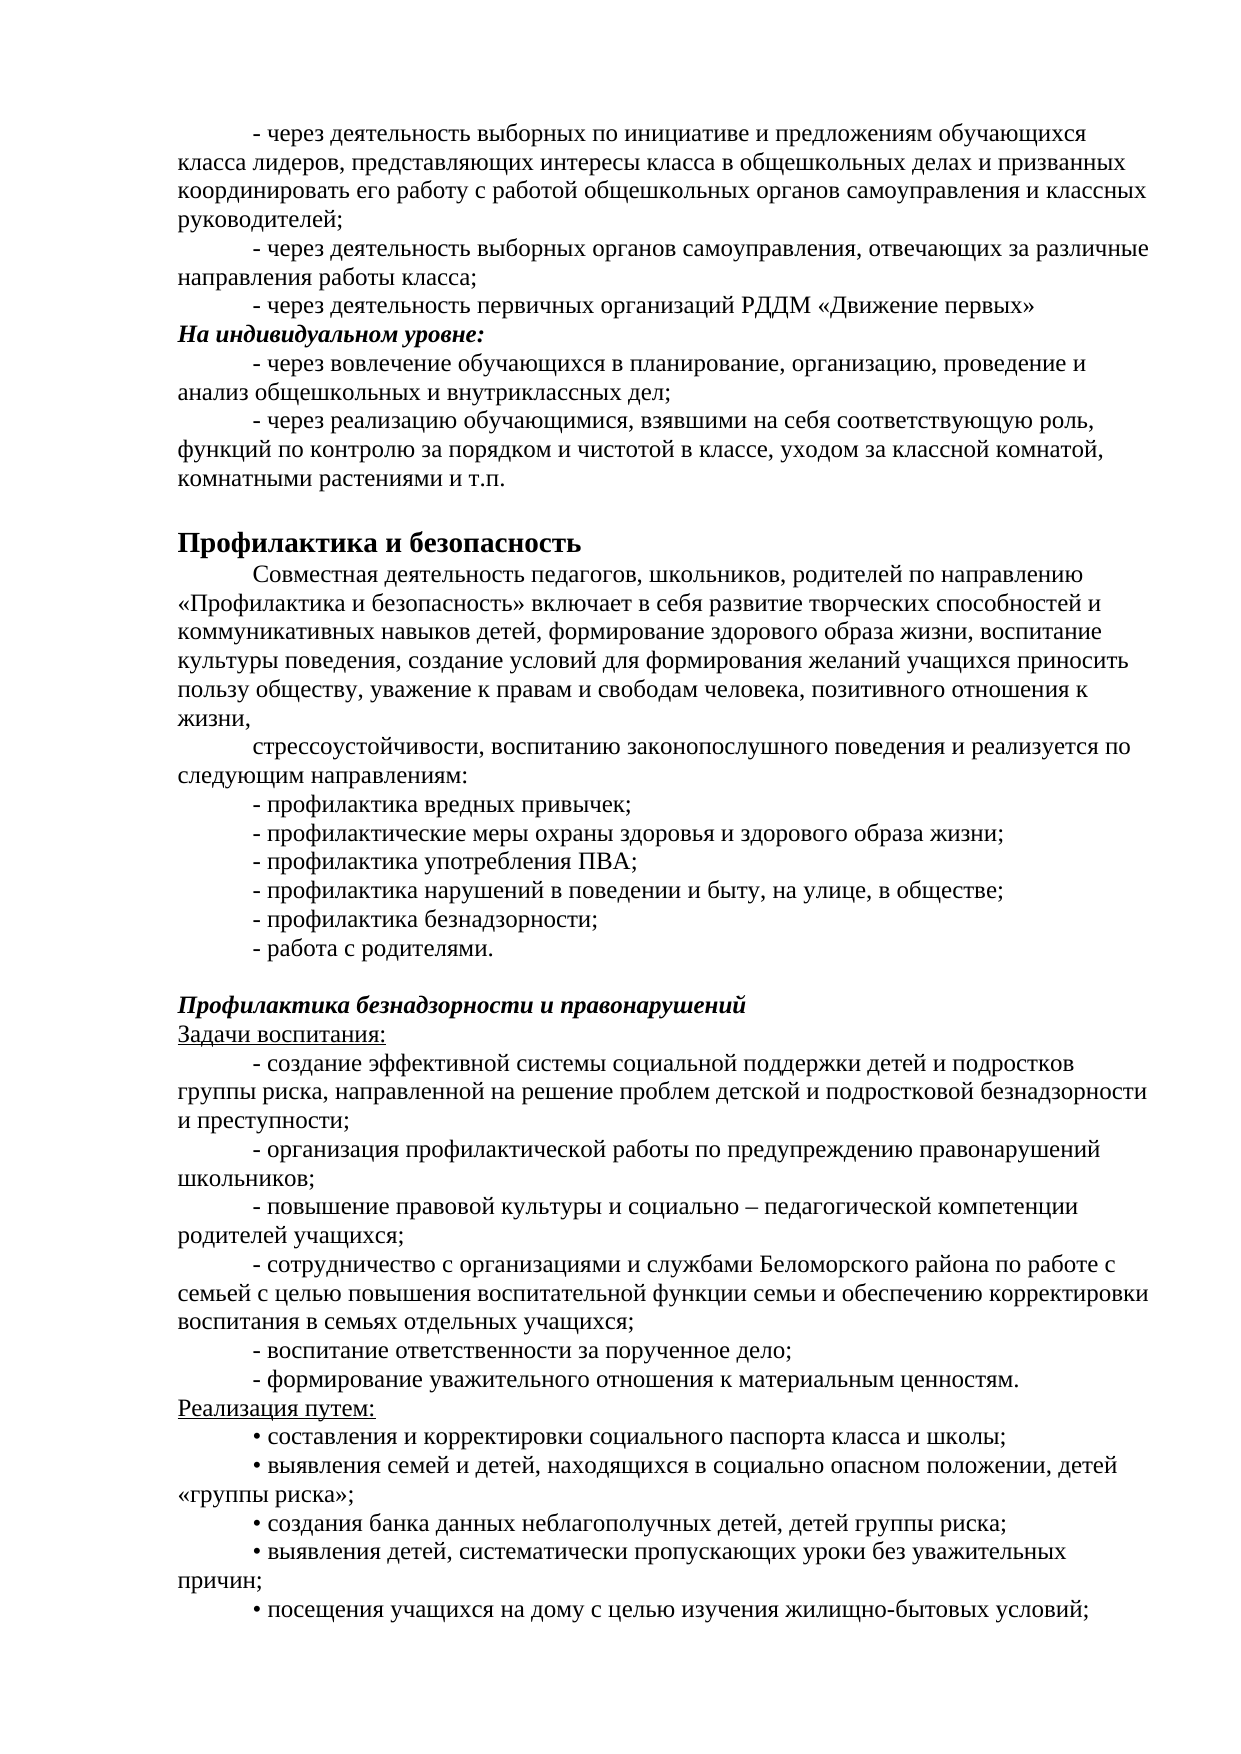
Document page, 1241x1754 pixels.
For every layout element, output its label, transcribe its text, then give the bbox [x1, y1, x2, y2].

text - через деятельность первичных организаций РДДМ «Движение первых» [177, 291, 1152, 319]
text - профилактика вредных привычек; [177, 789, 1152, 818]
text - профилактические меры охраны здоровья и здорового образа жизни; [177, 818, 1152, 846]
text - через деятельность выборных органов самоуправления, отвечающих за различные направления работы класса; [177, 233, 1152, 291]
text - организация профилактической работы по предупреждению правонарушений школьников; [177, 1134, 1152, 1191]
text Совместная деятельность педагогов, школьников, родителей по направлению «Профилактика и безопасность» включает в себя развитие творческих способностей и коммуникативных навыков детей, формирование здорового образа жизни, воспитание культуры поведения, создание условий для формирования желаний учащихся приносить пользу обществу, уважение к правам и свободам человека, позитивного отношения к жизни, [177, 559, 1152, 731]
text Реализация путем: [177, 1393, 1152, 1421]
text - сотрудничество с организациями и службами Беломорского района по работе с семьей с целью повышения воспитательной функции семьи и обеспечению корректировки воспитания в семьях отдельных учащихся; [177, 1249, 1152, 1335]
text - профилактика безнадзорности; [177, 904, 1152, 933]
text - через деятельность выборных по инициативе и предложениям обучающихся класса лидеров, представляющих интересы класса в общешкольных делах и призванных координировать его работу с работой общешкольных органов самоуправления и классных руководителей; [177, 118, 1152, 233]
text - через реализацию обучающимися, взявшими на себя соответствующую роль, функций по контролю за порядком и чистотой в классе, уходом за классной комнатой, комнатными растениями и т.п. [177, 406, 1152, 492]
text - профилактика употребления ПВА; [177, 846, 1152, 875]
text стрессоустойчивости, воспитанию законопослушного поведения и реализуется по следующим направлениям: [177, 731, 1152, 789]
text - работа с родителями. [177, 933, 1152, 961]
text • выявления детей, систематически пропускающих уроки без уважительных причин; [177, 1536, 1152, 1594]
text Задачи воспитания: [177, 1019, 1152, 1048]
text • создания банка данных неблагополучных детей, детей группы риска; [177, 1508, 1152, 1536]
text • выявления семей и детей, находящихся в социально опасном положении, детей «группы риска»; [177, 1450, 1152, 1508]
text - через вовлечение обучающихся в планирование, организацию, проведение и анализ общешкольных и внутриклассных дел; [177, 348, 1152, 406]
text - профилактика нарушений в поведении и быту, на улице, в обществе; [177, 875, 1152, 904]
text - создание эффективной системы социальной поддержки детей и подростков группы риска, направленной на решение проблем детской и подростковой безнадзорности и преступности; [177, 1048, 1152, 1134]
text - повышение правовой культуры и социально – педагогической компетенции родителей учащихся; [177, 1191, 1152, 1249]
text - воспитание ответственности за порученное дело; [177, 1335, 1152, 1364]
text • составления и корректировки социального паспорта класса и школы; [177, 1421, 1152, 1450]
text • посещения учащихся на дому с целью изучения жилищно-бытовых условий; [177, 1594, 1152, 1623]
text На индивидуальном уровне: [177, 319, 1152, 348]
text - формирование уважительного отношения к материальным ценностям. [177, 1364, 1152, 1393]
text Профилактика безнадзорности и правонарушений [177, 990, 1152, 1019]
text Профилактика и безопасность [177, 525, 1152, 559]
